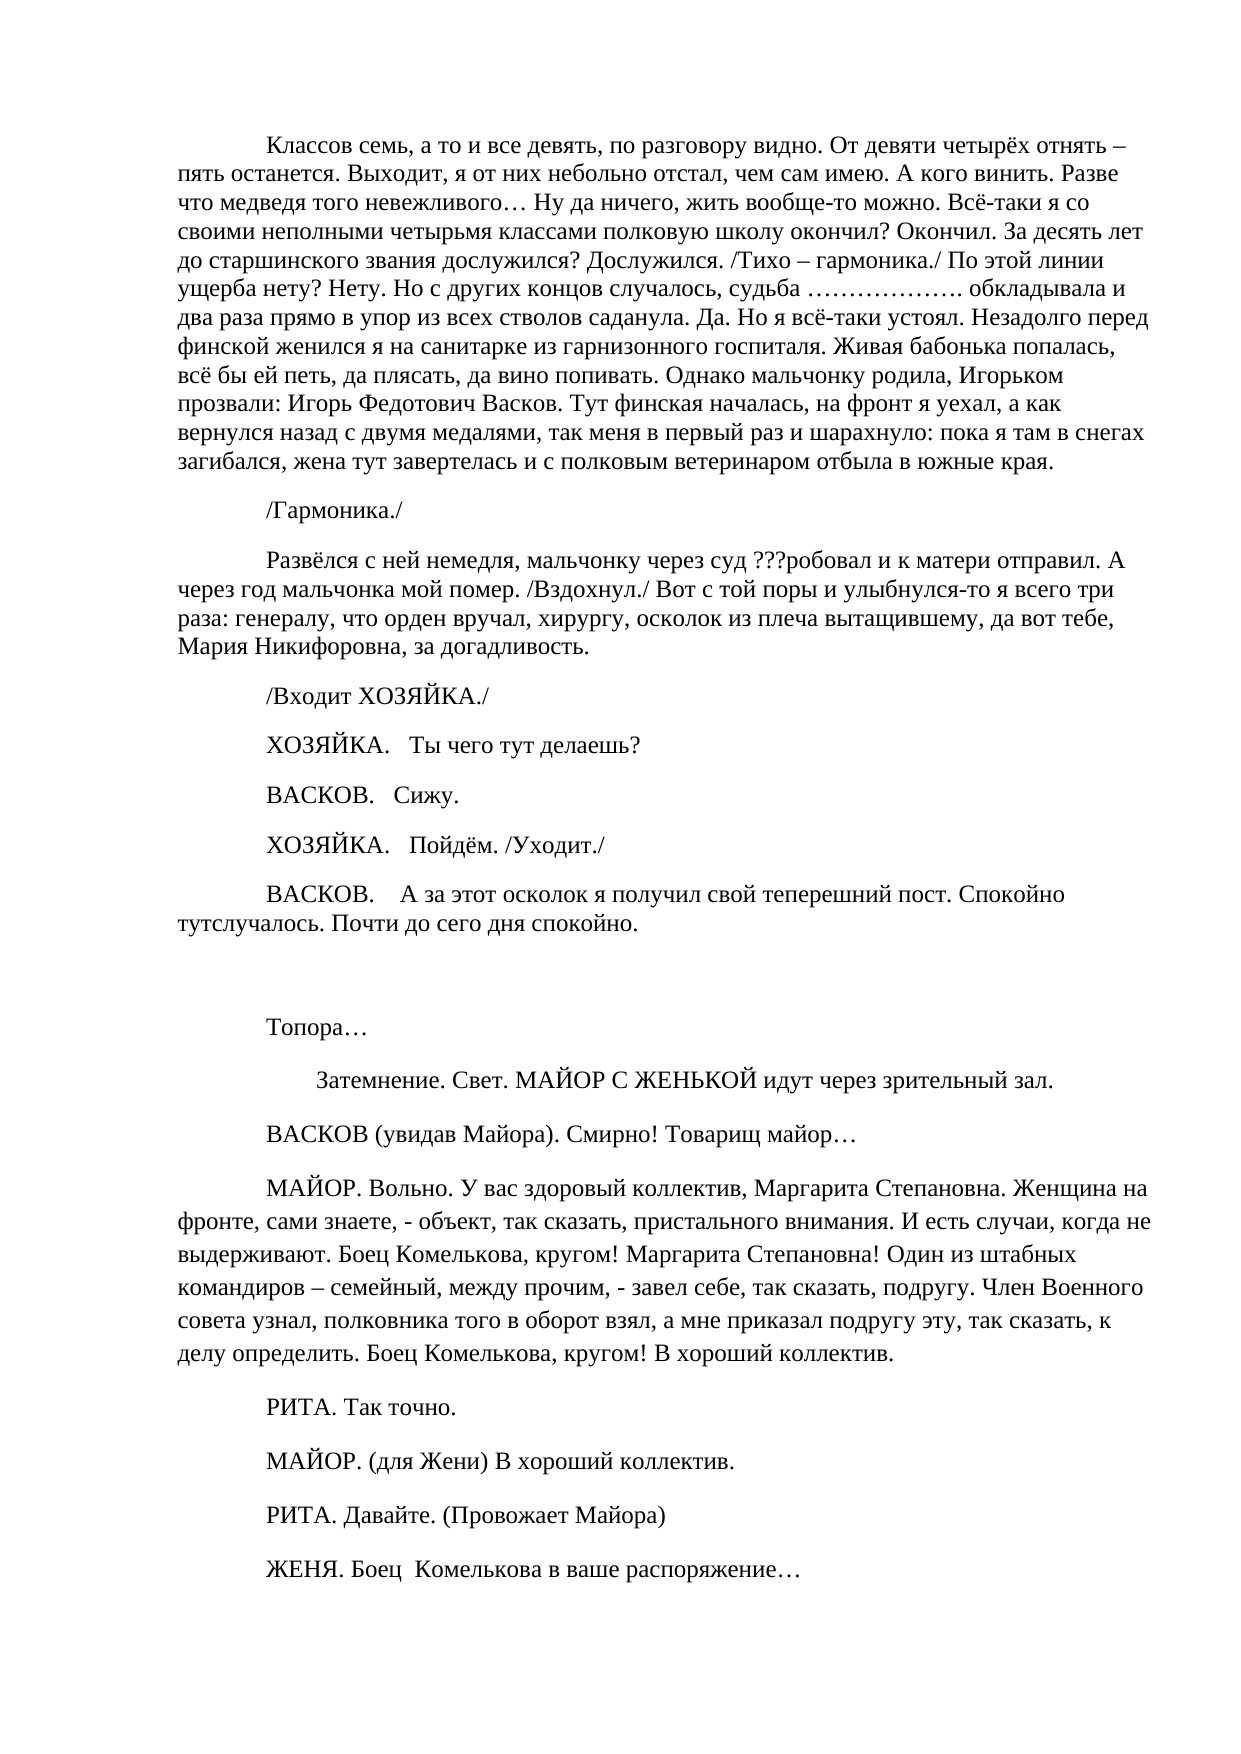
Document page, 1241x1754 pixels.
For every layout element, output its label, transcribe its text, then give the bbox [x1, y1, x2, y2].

text /Гармоника./ [177, 496, 1152, 524]
text /Входит ХОЗЯЙКА./ [177, 681, 1152, 710]
text МАЙОР. (для Жени) В хороший коллектив. [177, 1446, 1152, 1475]
text ВАСКОВ. Сижу. [177, 780, 1152, 809]
text ВАСКОВ. А за этот осколок я получил свой теперешний пост. Спокойно тутслучалось. Почти до сего дня спокойно. [177, 879, 1152, 937]
text Затемнение. Свет. МАЙОР С ЖЕНЬКОЙ идут через зрительный зал. [177, 1065, 1152, 1094]
text Развёлся с ней немедля, мальчонку через суд ???робовал и к матери отправил. А через год мальчонка мой помер. /Вздохнул./ Вот с той поры и улыбнулся-то я всего три раза: генералу, что орден вручал, хирургу, осколок из плеча вытащившему, да вот тебе, Мария Никифоровна, за догадливость. [177, 545, 1152, 660]
text ЖЕНЯ. Боец Комелькова в ваше распоряжение… [177, 1554, 1152, 1582]
text Топора… [177, 1012, 1152, 1040]
text ХОЗЯЙКА. Ты чего тут делаешь? [177, 731, 1152, 759]
text ХОЗЯЙКА. Пойдём. /Уходит./ [177, 830, 1152, 858]
text МАЙОР. Вольно. У вас здоровый коллектив, Маргарита Степановна. Женщина на фронте, сами знаете, - объект, так сказать, пристального внимания. И есть случаи, когда не выдерживают. Боец Комелькова, кругом! Маргарита Степановна! Один из штабных командиров – семейный, между прочим, - завел себе, так сказать, подругу. Член Военного совета узнал, полковника того в оборот взял, а мне приказал подругу эту, так сказать, к делу определить. Боец Комелькова, кругом! В хороший коллектив. [177, 1173, 1152, 1367]
text РИТА. Так точно. [177, 1392, 1152, 1421]
text ВАСКОВ (увидав Майора). Смирно! Товарищ майор… [177, 1119, 1152, 1148]
text РИТА. Давайте. (Провожает Майора) [177, 1500, 1152, 1528]
text Классов семь, а то и все девять, по разговору видно. От девяти четырёх отнять – пять останется. Выходит, я от них небольно отстал, чем сам имею. А кого винить. Разве что медведя того невежливого… Ну да ничего, жить вообще-то можно. Всё-таки я со своими неполными четырьмя классами полковую школу окончил? Окончил. За десять лет до старшинского звания дослужился? Дослужился. /Тихо – гармоника./ По этой линии ущерба нету? Нету. Но с других концов случалось, судьба ………………. обкладывала и два раза прямо в упор из всех стволов саданула. Да. Но я всё-таки устоял. Незадолго перед финской женился я на санитарке из гарнизонного госпиталя. Живая бабонька попалась, всё бы ей петь, да плясать, да вино попивать. Однако мальчонку родила, Игорьком прозвали: Игорь Федотович Васков. Тут финская началась, на фронт я уехал, а как вернулся назад с двумя медалями, так меня в первый раз и шарахнуло: пока я там в снегах загибался, жена тут завертелась и с полковым ветеринаром отбыла в южные края. [177, 130, 1152, 475]
